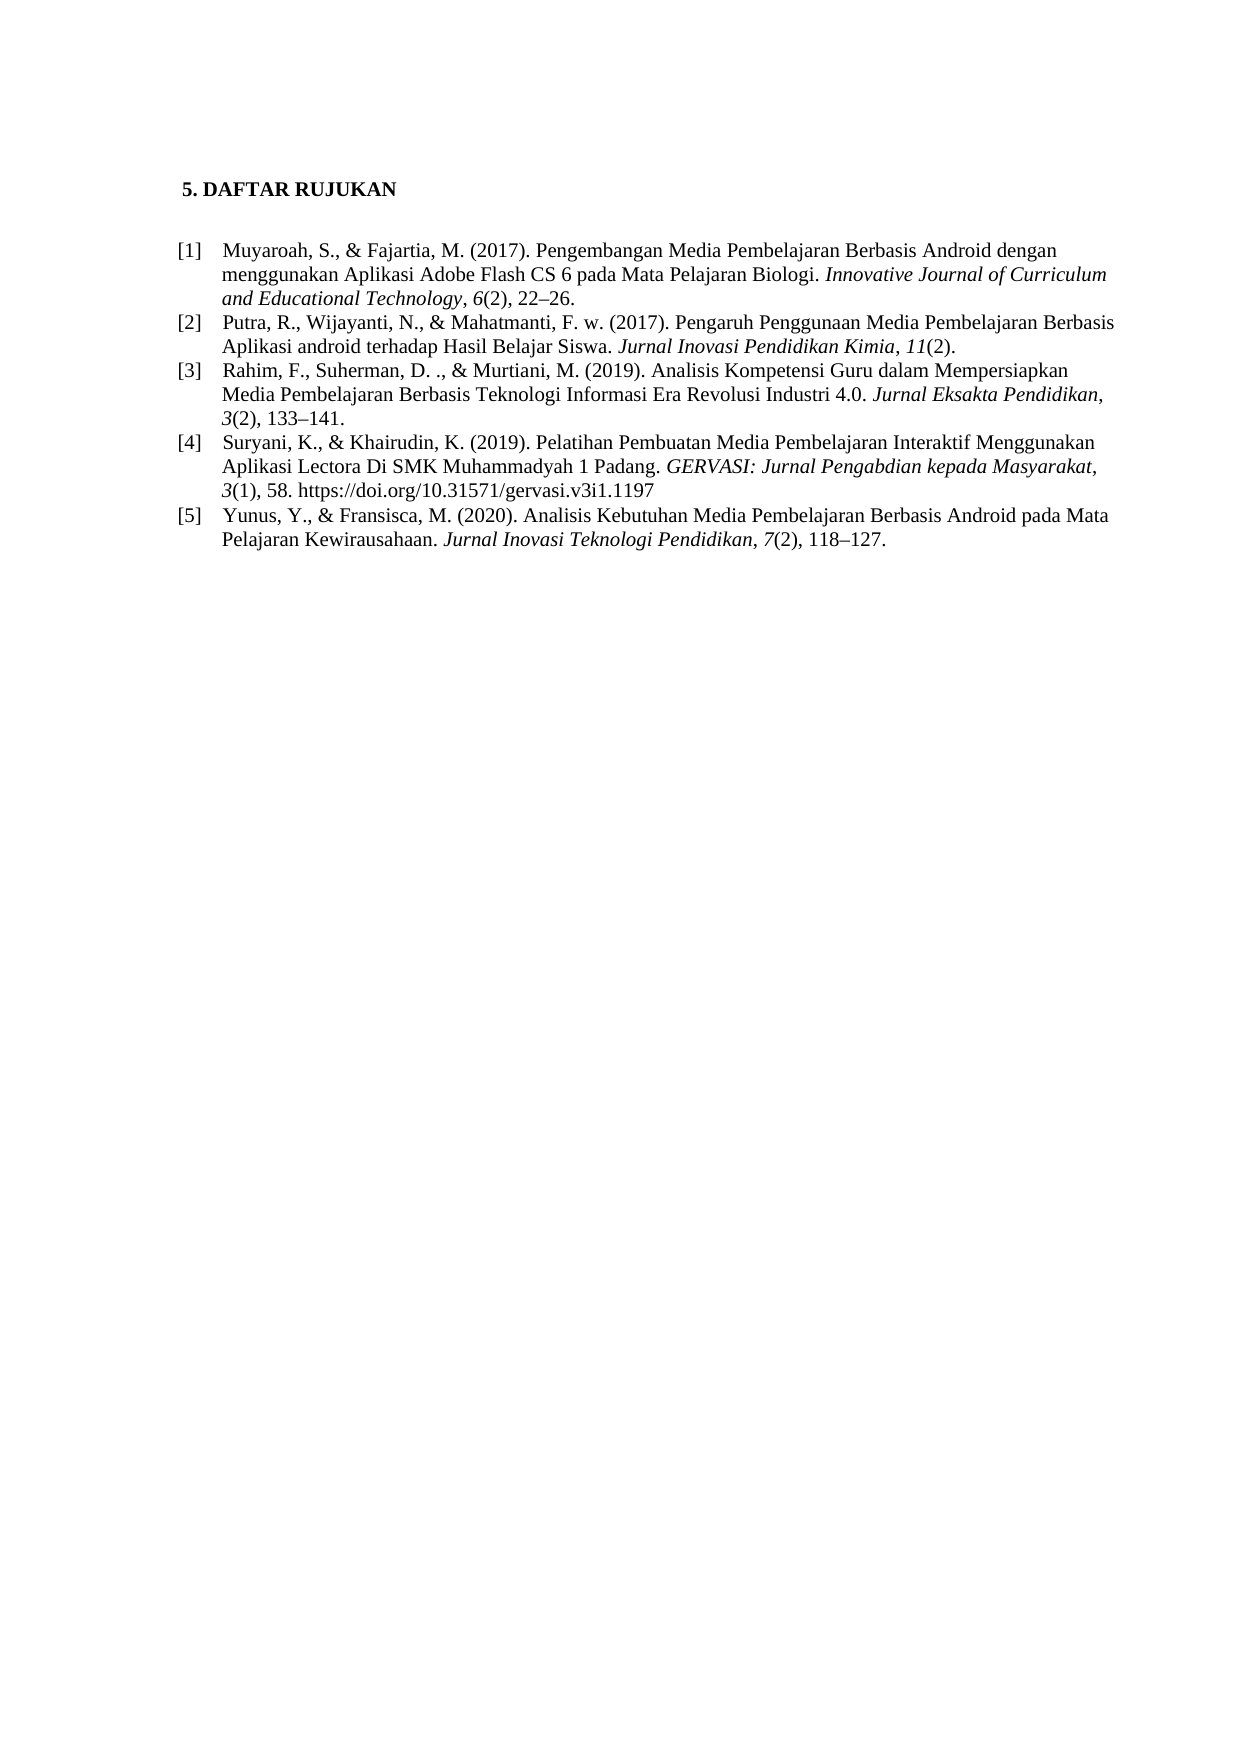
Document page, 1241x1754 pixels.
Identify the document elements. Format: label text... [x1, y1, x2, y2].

text [5] Yunus, Y., & Fransisca, M. (2020). Analisis Kebutuhan Media Pembelajaran Berbasis Android pada Mata Pelajaran Kewirausahaan. Jurnal Inovasi Teknologi Pendidikan, 7(2), 118–127. [177, 502, 1122, 551]
text [3] Rahim, F., Suherman, D. ., & Murtiani, M. (2019). Analisis Kompetensi Guru dalam Mempersiapkan Media Pembelajaran Berbasis Teknologi Informasi Era Revolusi Industri 4.0. Jurnal Eksakta Pendidikan, 3(2), 133–141. [177, 358, 1122, 430]
text [1] Muyaroah, S., & Fajartia, M. (2017). Pengembangan Media Pembelajaran Berbasis Android dengan menggunakan Aplikasi Adobe Flash CS 6 pada Mata Pelajaran Biologi. Innovative Journal of Curriculum and Educational Technology, 6(2), 22–26. [177, 238, 1122, 310]
text [2] Putra, R., Wijayanti, N., & Mahatmanti, F. w. (2017). Pengaruh Penggunaan Media Pembelajaran Berbasis Aplikasi android terhadap Hasil Belajar Siswa. Jurnal Inovasi Pendidikan Kimia, 11(2). [177, 310, 1122, 358]
text [4] Suryani, K., & Khairudin, K. (2019). Pelatihan Pembuatan Media Pembelajaran Interaktif Menggunakan Aplikasi Lectora Di SMK Muhammadyah 1 Padang. GERVASI: Jurnal Pengabdian kepada Masyarakat, 3(1), 58. https://doi.org/10.31571/gervasi.v3i1.1197 [177, 430, 1122, 502]
subtitle 5. DAFTAR RUJUKAN [182, 177, 1122, 201]
